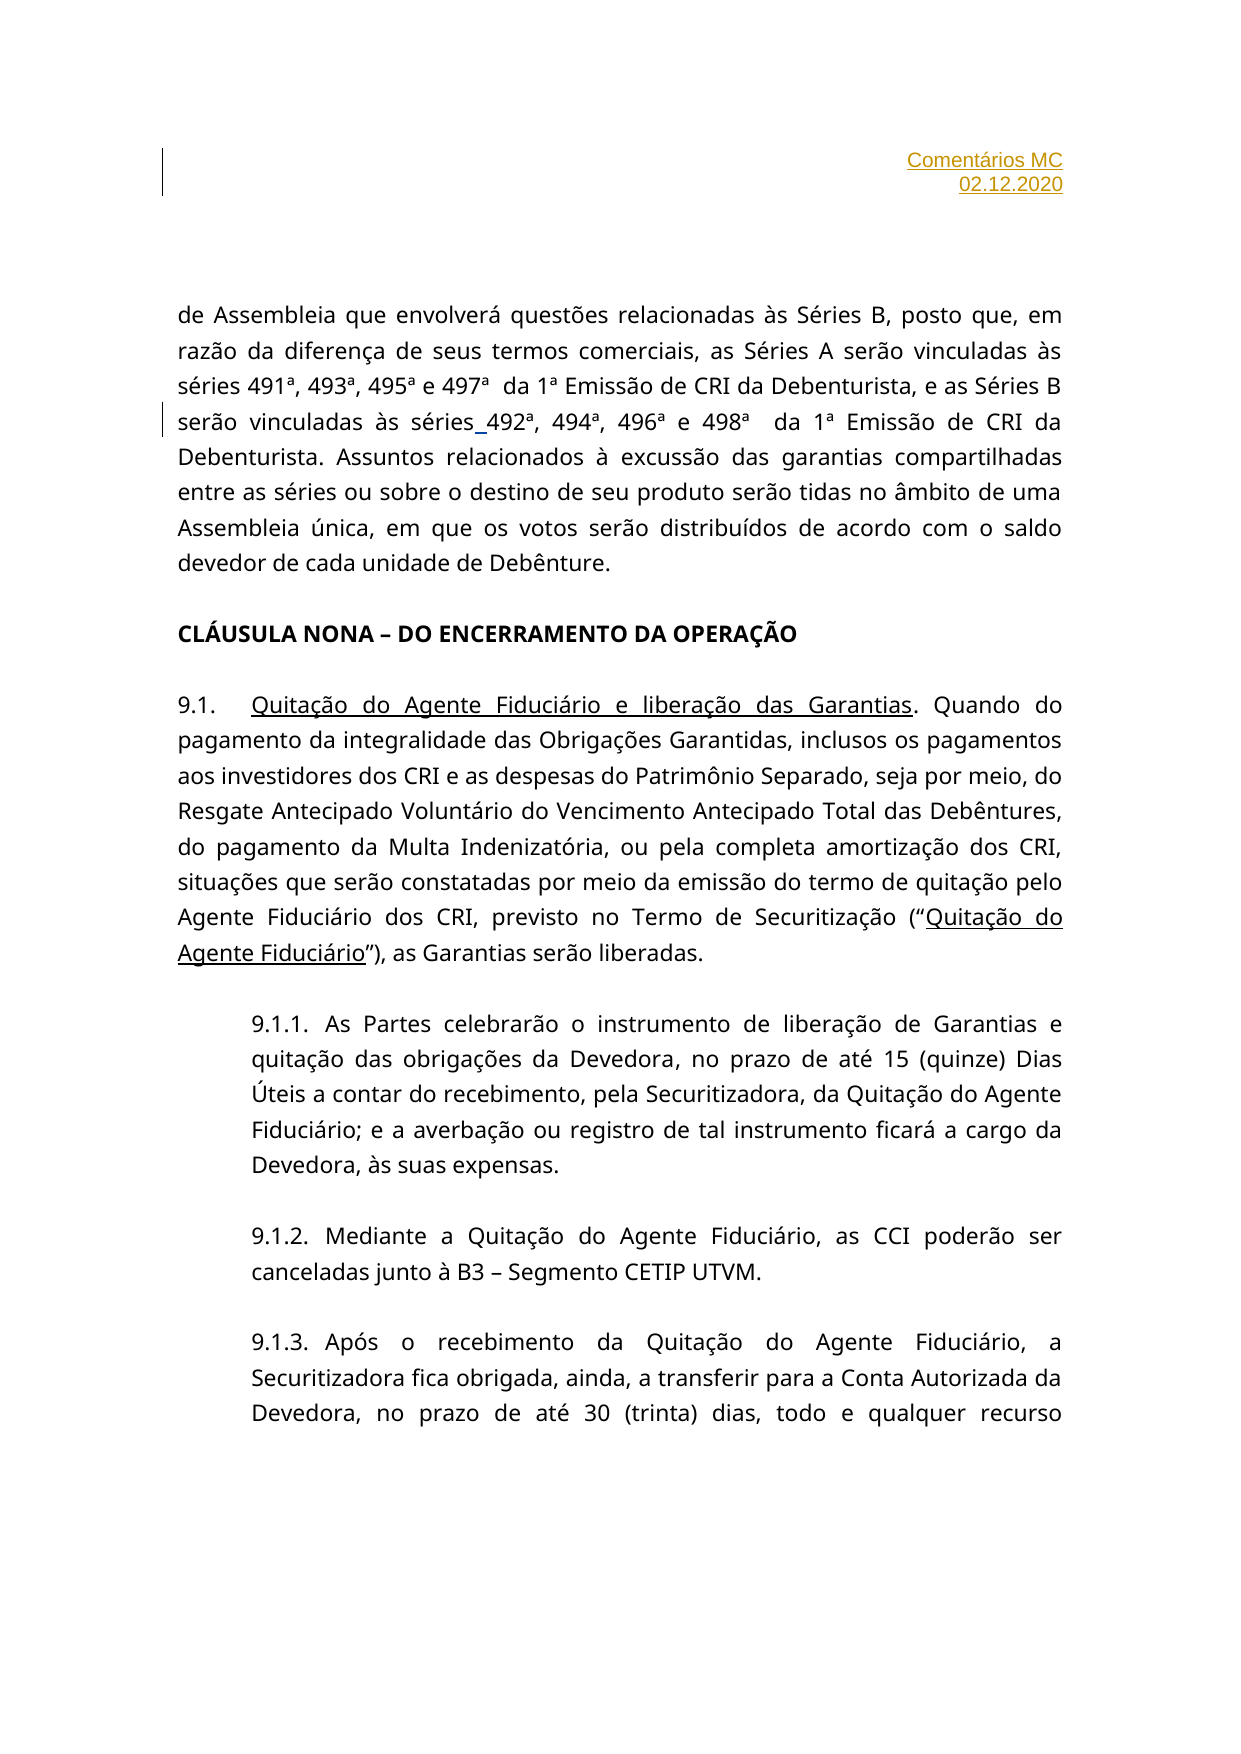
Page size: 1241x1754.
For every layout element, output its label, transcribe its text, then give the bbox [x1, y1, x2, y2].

text 9.1.2. Mediante a Quitação do Agente Fiduciário, as CCI poderão ser canceladas junto à B3 – Segmento CETIP UTVM. [251, 1216, 1063, 1287]
text CLÁUSULA NONA – DO ENCERRAMENTO DA OPERAÇÃO [177, 614, 1063, 649]
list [177, 295, 1063, 579]
text 9.1.1. As Partes celebrarão o instrumento de liberação de Garantias e quitação das obrigações da Devedora, no prazo de até 15 (quinze) Dias Úteis a contar do recebimento, pela Securitizadora, da Quitação do Agente Fiduciário; e a averbação ou registro de tal instrumento ficará a cargo da Devedora, às suas expensas. [251, 1004, 1063, 1181]
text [251, 1322, 1063, 1429]
list 9.1. Quitação do Agente Fiduciário e liberação das Garantias. Quando do pagamento da integralidade das Obrigações Garantidas, inclusos os pagamentos aos investidores dos CRI e as despesas do Patrimônio Separado, seja por meio, do Resgate Antecipado Voluntário do Vencimento Antecipado Total das Debêntures, do pagamento da Multa Indenizatória, ou pela completa amortização dos CRI, situações que serão constatadas por meio da emissão do termo de quitação pelo Agente Fiduciário dos CRI, previsto no Termo de Securitização (“Quitação do Agente Fiduciário”), as Garantias serão liberadas. [177, 685, 1063, 968]
